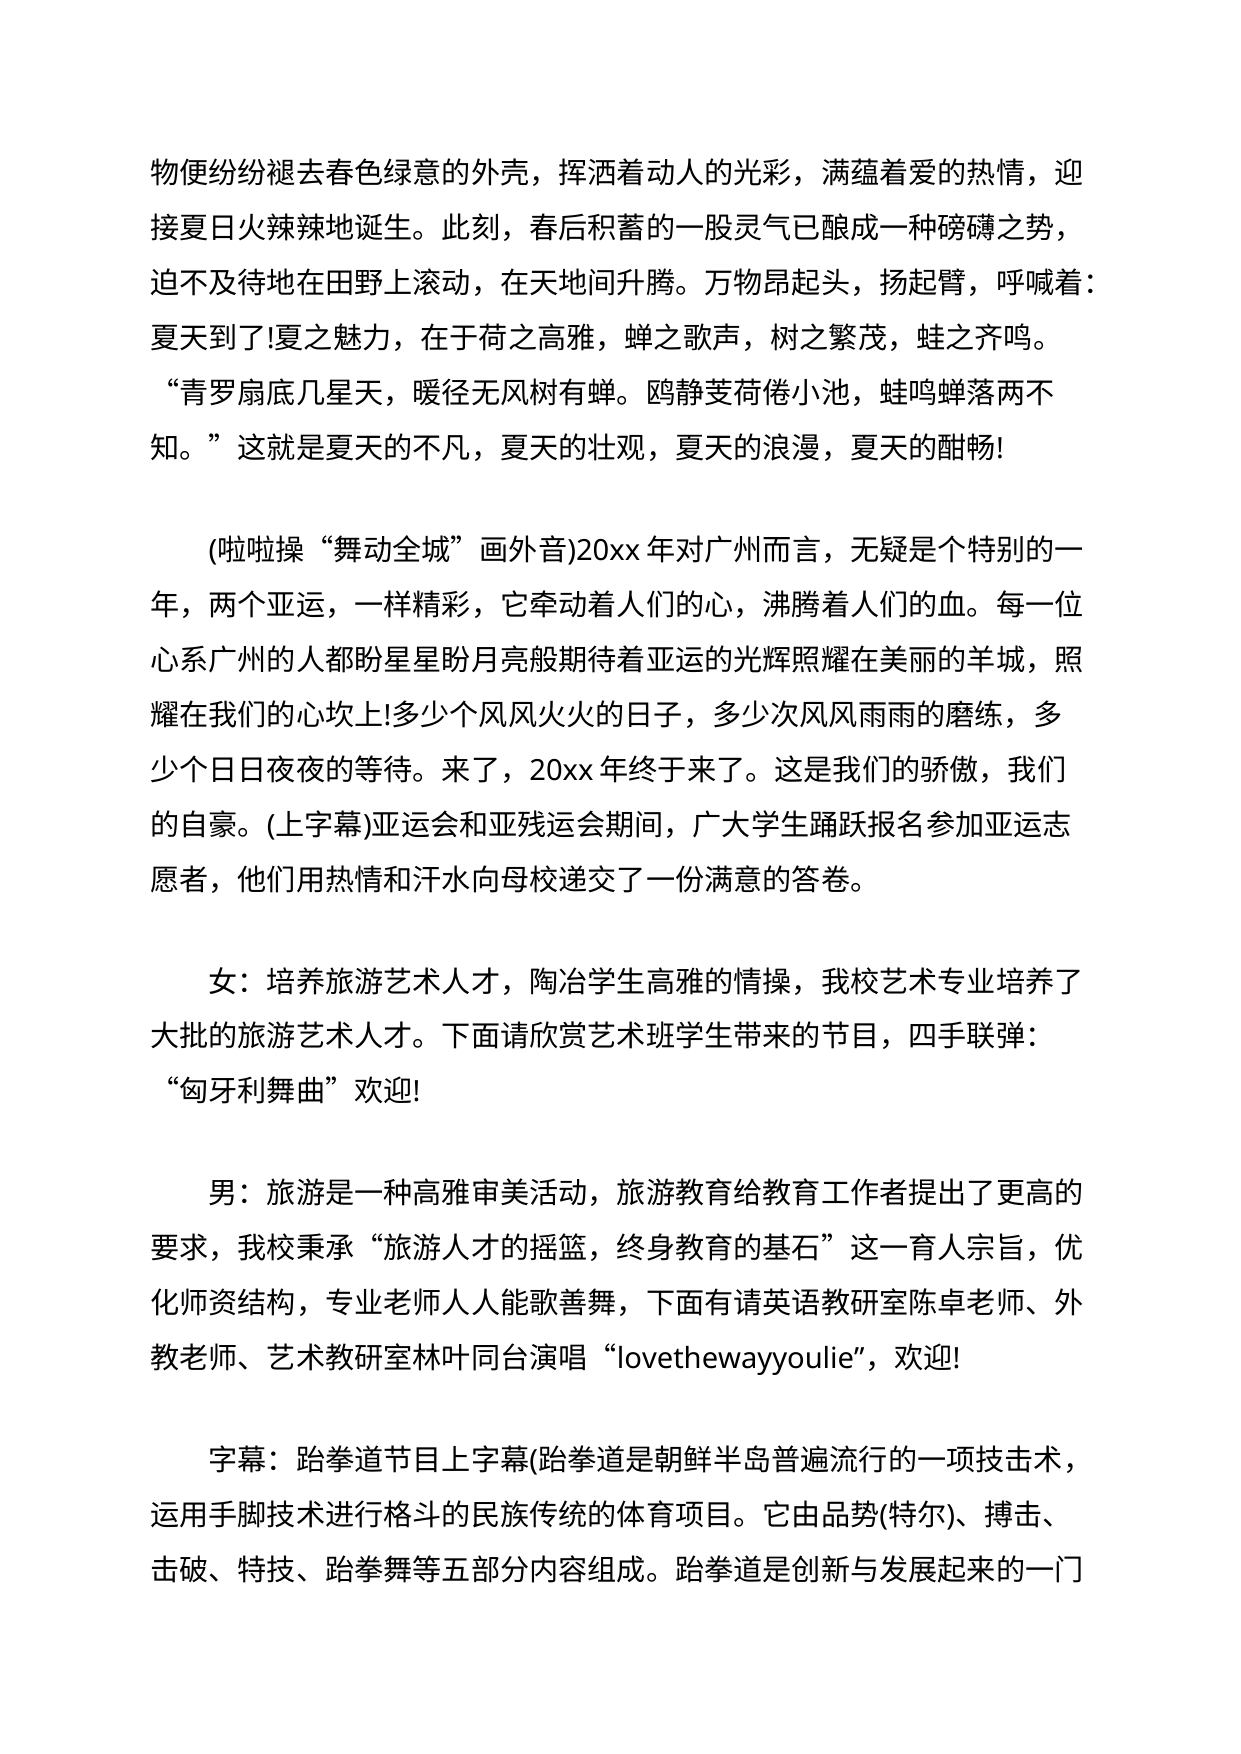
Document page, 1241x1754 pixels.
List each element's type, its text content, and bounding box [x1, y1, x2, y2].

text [150, 150, 1090, 467]
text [150, 1437, 1090, 1589]
text (啦啦操“舞动全城”画外音)20xx年对广州而言，无疑是个特别的一年，两个亚运，一样精彩，它牵动着人们的心，沸腾着人们的血。每一位心系广州的人都盼星星盼月亮般期待着亚运的光辉照耀在美丽的羊城，照耀在我们的心坎上!多少个风风火火的日子，多少次风风雨雨的磨练，多少个日日夜夜的等待。来了，20xx年终于来了。这是我们的骄傲，我们的自豪。(上字幕)亚运会和亚残运会期间，广大学生踊跃报名参加亚运志愿者，他们用热情和汗水向母校递交了一份满意的答卷。 [150, 527, 1090, 899]
text 女：培养旅游艺术人才，陶冶学生高雅的情操，我校艺术专业培养了大批的旅游艺术人才。下面请欣赏艺术班学生带来的节目，四手联弹：“匈牙利舞曲”欢迎! [150, 958, 1090, 1110]
text 男：旅游是一种高雅审美活动，旅游教育给教育工作者提出了更高的要求，我校秉承“旅游人才的摇篮，终身教育的基石”这一育人宗旨，优化师资结构，专业老师人人能歌善舞，下面有请英语教研室陈卓老师、外教老师、艺术教研室林叶同台演唱“lovethewayyoulie”，欢迎! [150, 1170, 1090, 1377]
